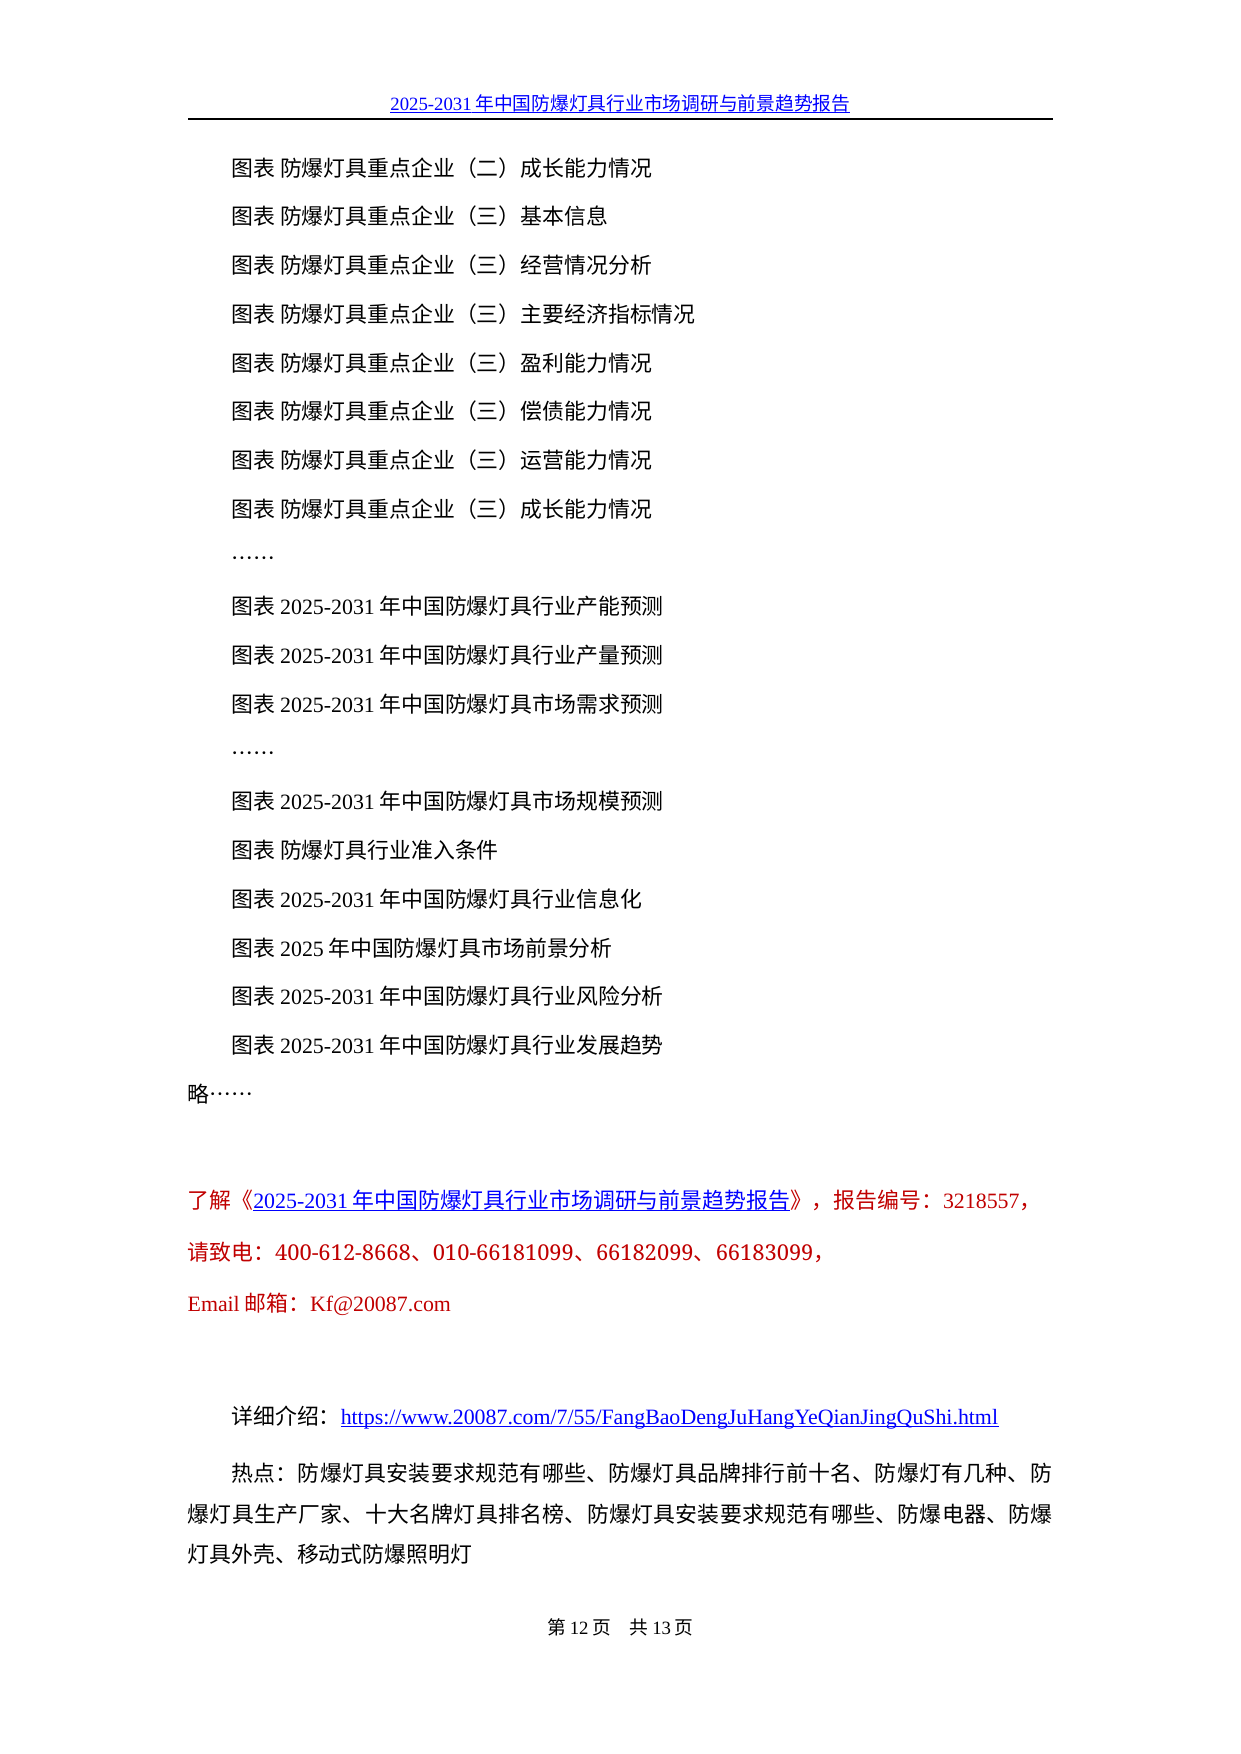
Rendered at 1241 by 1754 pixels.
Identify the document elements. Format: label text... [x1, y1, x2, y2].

text 热点：防爆灯具安装要求规范有哪些、防爆灯具品牌排行前十名、防爆灯有几种、防爆灯具生产厂家、十大名牌灯具排名榜、防爆灯具安装要求规范有哪些、防爆电器、防爆灯具外壳、移动式防爆照明灯 [187, 1456, 1053, 1569]
text Email邮箱：Kf@20087.com [187, 1286, 1053, 1318]
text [187, 150, 1053, 1109]
text 详细介绍：https://www.20087.com/7/55/FangBaoDengJuHangYeQianJingQuShi.html [187, 1399, 1053, 1431]
text 了解《2025-2031年中国防爆灯具行业市场调研与前景趋势报告》，报告编号：3218557， [187, 1183, 1053, 1215]
text 请致电：400-612-8668、010-66181099、66182099、66183099， [187, 1234, 1053, 1267]
